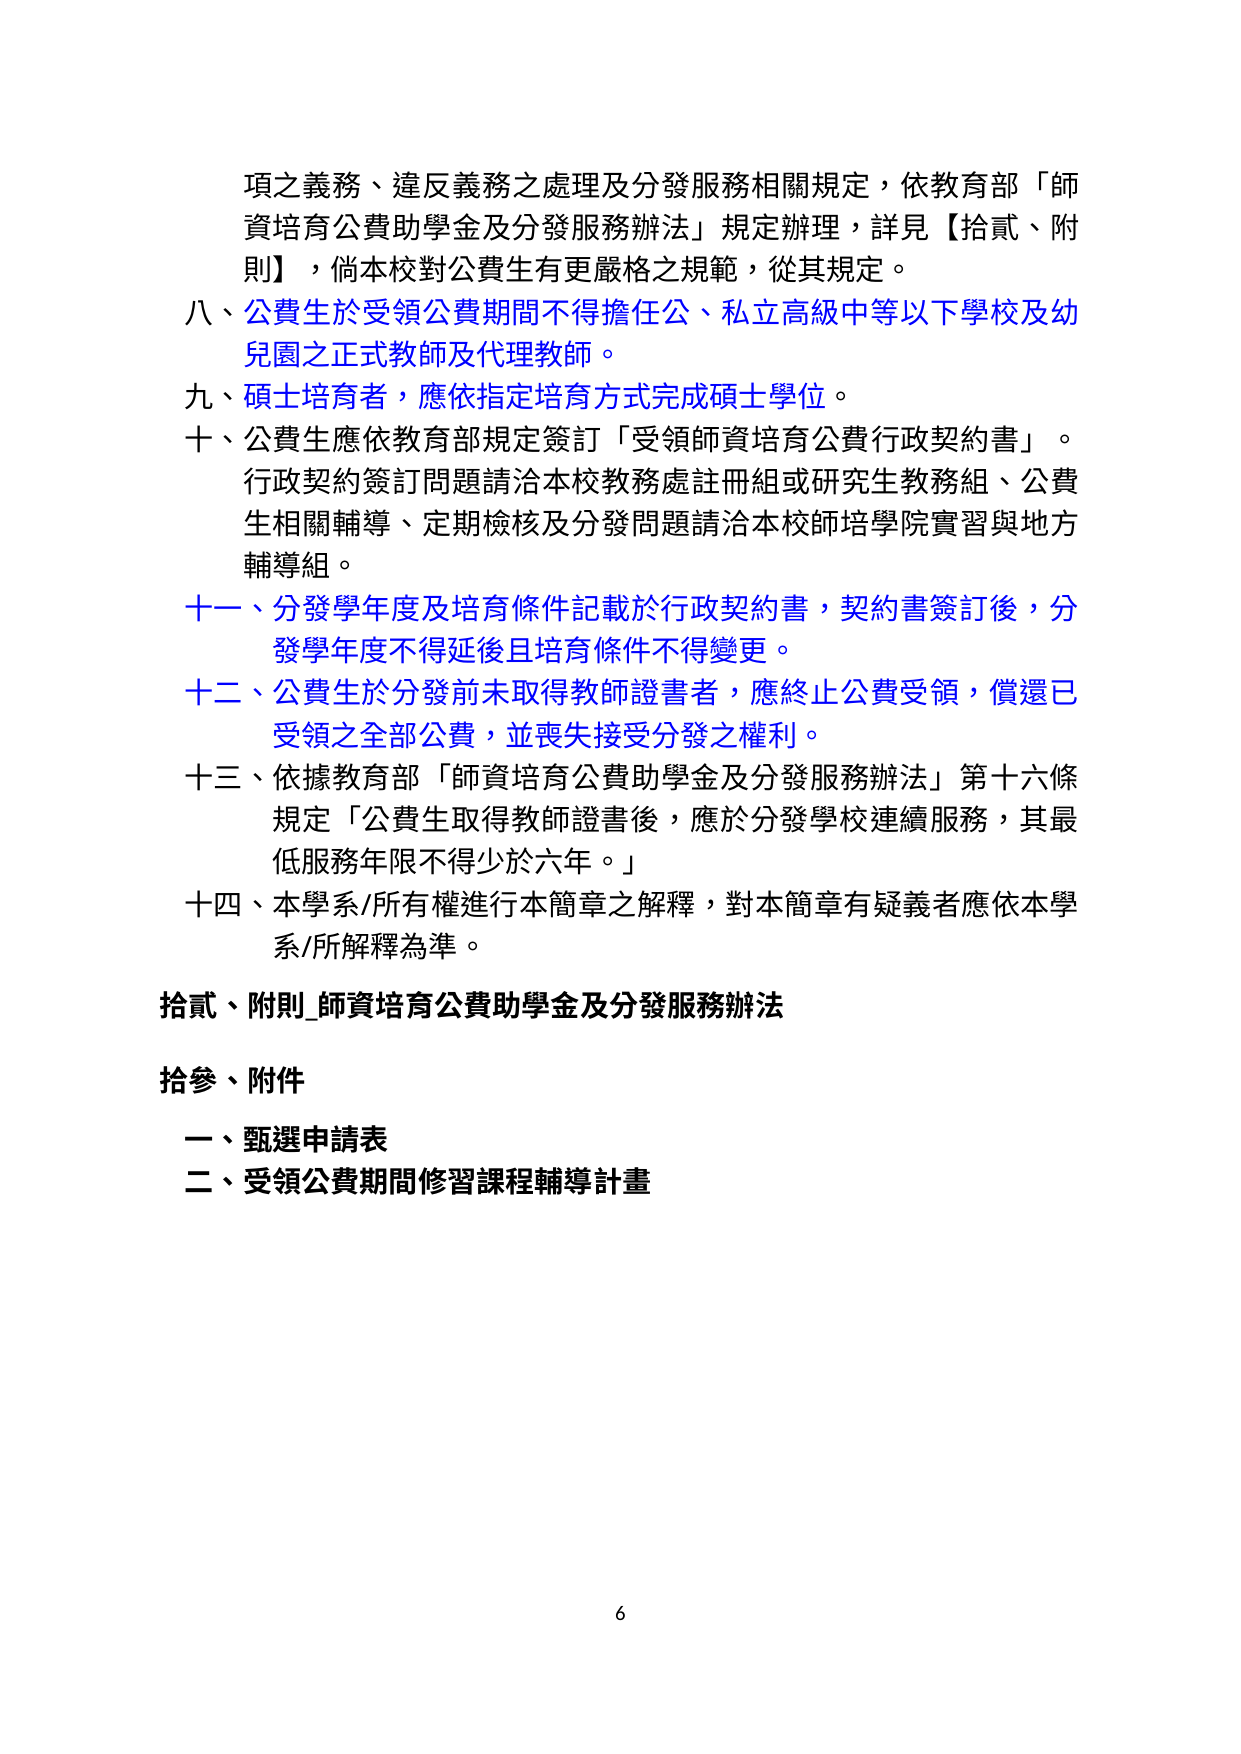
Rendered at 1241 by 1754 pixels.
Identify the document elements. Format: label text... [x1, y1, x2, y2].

text 拾貳、附則_師資培育公費助學金及分發服務辦法 [159, 966, 1081, 1041]
list 公費生應依教育部規定簽訂「受領師資培育公費行政契約書」。行政契約簽訂問題請洽本校教務處註冊組或研究生教務組、公費生相關輔導、定期檢核及分發問題請洽本校師培學院實習與地方輔導組。 [184, 416, 1081, 585]
list 受領公費期間修習課程輔導計畫 [184, 1158, 1081, 1201]
text 拾參、附件 [159, 1041, 1081, 1116]
list 甄選申請表 [184, 1116, 1081, 1158]
list 公費生於受領公費期間不得擔任公、私立高級中等以下學校及幼兒園之正式教師及代理教師。 [184, 289, 1081, 374]
list 本學系/所有權進行本簡章之解釋，對本簡章有疑義者應依本學系/所解釋為準。 [184, 881, 1081, 966]
list 分發學年度及培育條件記載於行政契約書，契約書簽訂後，分發學年度不得延後且培育條件不得變更。 [184, 585, 1081, 670]
list 碩士培育者，應依指定培育方式完成碩士學位。 [184, 374, 1081, 416]
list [184, 162, 1081, 289]
list 依據教育部「師資培育公費助學金及分發服務辦法」第十六條規定「公費生取得教師證書後，應於分發學校連續服務，其最低服務年限不得少於六年。」 [184, 754, 1081, 881]
list 公費生於分發前未取得教師證書者，應終止公費受領，償還已受領之全部公費，並喪失接受分發之權利。 [184, 670, 1081, 754]
